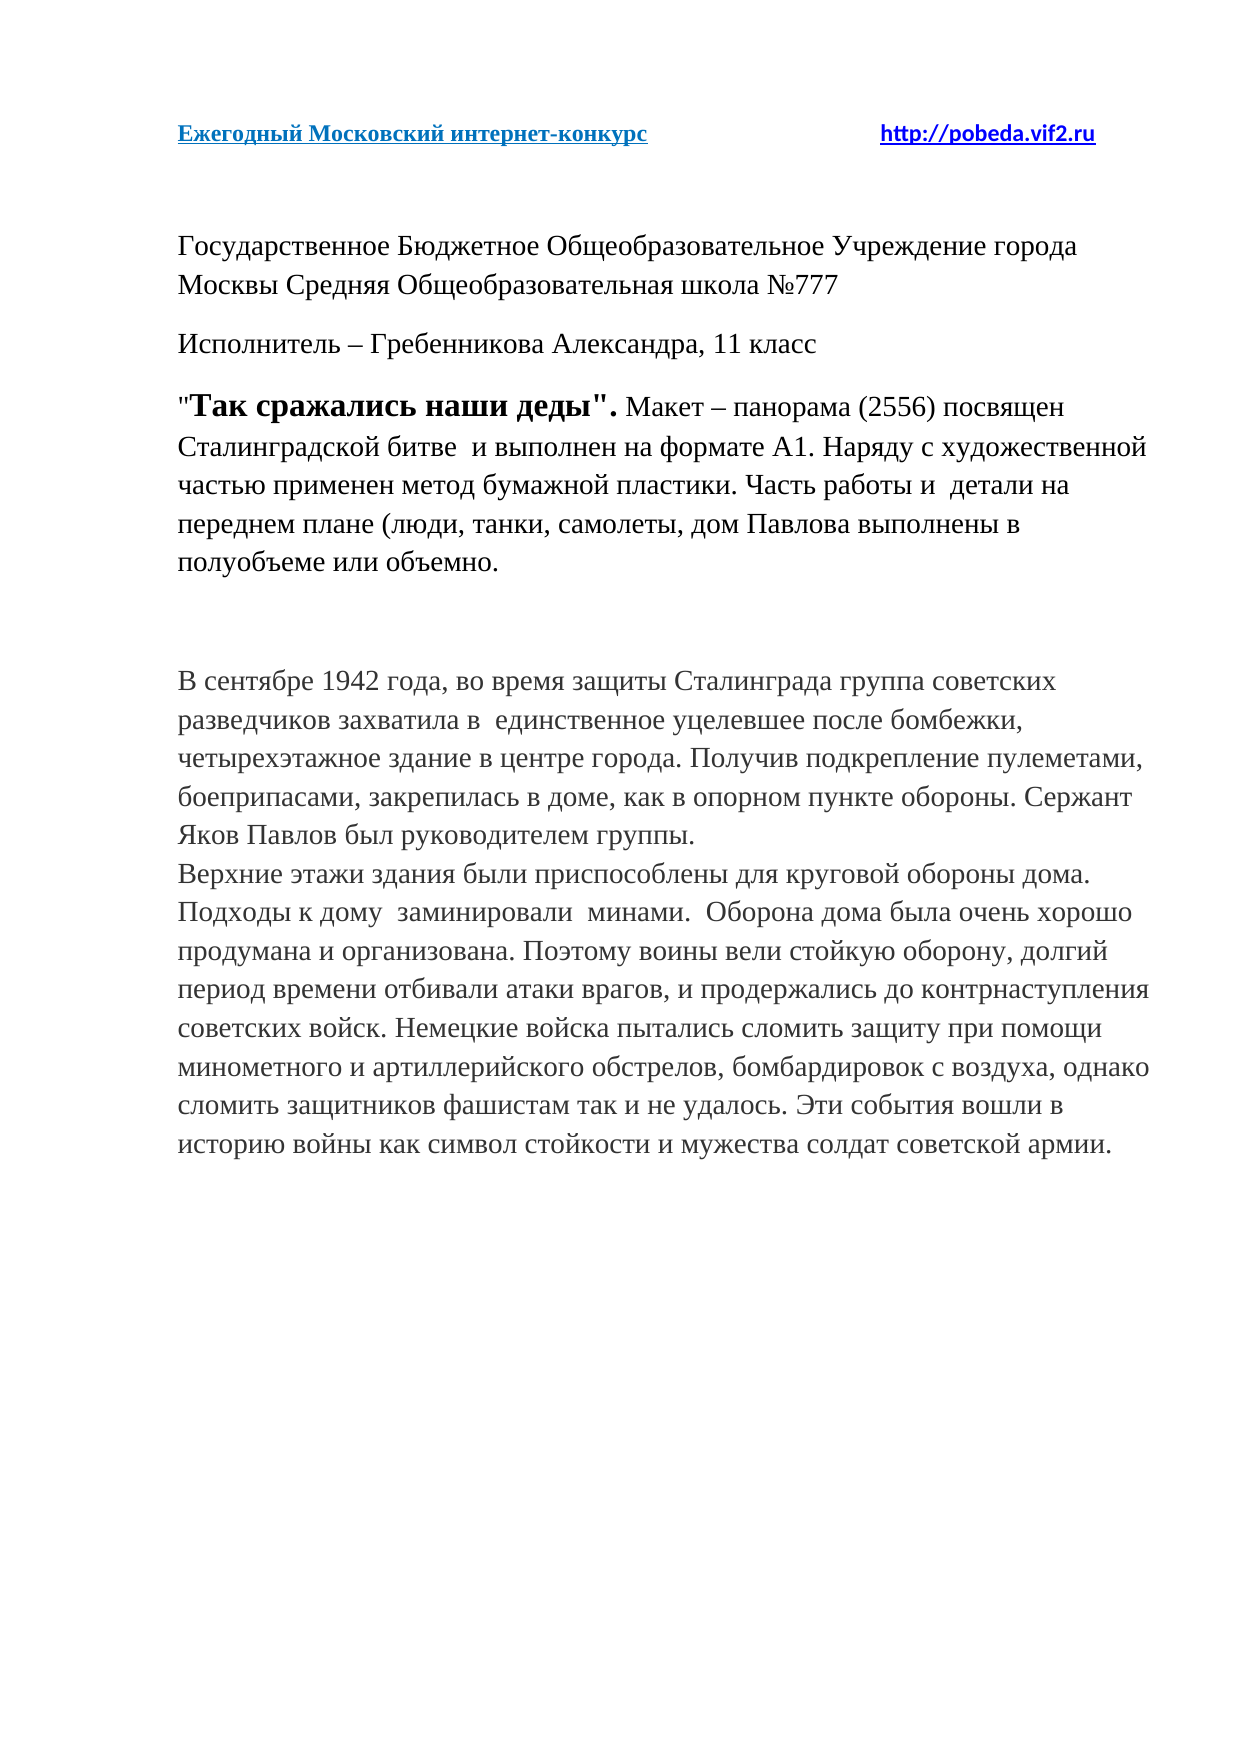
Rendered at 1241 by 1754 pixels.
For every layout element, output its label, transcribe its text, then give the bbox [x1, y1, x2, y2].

text Ежегодный Московский интернет-конкурс http://pobeda.vif2.ru [177, 118, 1152, 147]
text Государственное Бюджетное Общеобразовательное Учреждение города Москвы Средняя Общеобразовательная школа №777 [177, 228, 1152, 300]
text В сентябре 1942 года, во время защиты Сталинграда группа советских разведчиков захватила в единственное уцелевшее после бомбежки, четырехэтажное здание в центре города. Получив подкрепление пулеметами, боеприпасами, закрепилась в доме, как в опорном пункте обороны. Сержант Яков Павлов был руководителем группы. Верхние этажи здания были приспособлены для круговой обороны дома. Подходы к дому заминировали минами. Оборона дома была очень хорошо продумана и организована. Поэтому воины вели стойкую оборону, долгий период времени отбивали атаки врагов, и продержались до контрнаступления советских войск. Немецкие войска пытались сломить защиту при помощи минометного и артиллерийского обстрелов, бомбардировок с воздуха, однако сломить защитников фашистам так и не удалось. Эти события вошли в историю войны как символ стойкости и мужества солдат советской армии. [177, 663, 1152, 1249]
text Исполнитель – Гребенникова Александра, 11 класс [177, 326, 1152, 360]
text "Так сражались наши деды". Макет – панорама (2556) посвящен Сталинградской битве и выполнен на формате А1. Наряду с художественной частью применен метод бумажной пластики. Часть работы и детали на переднем плане (люди, танки, самолеты, дом Павлова выполнены в полуобъеме или объемно. [177, 386, 1152, 578]
